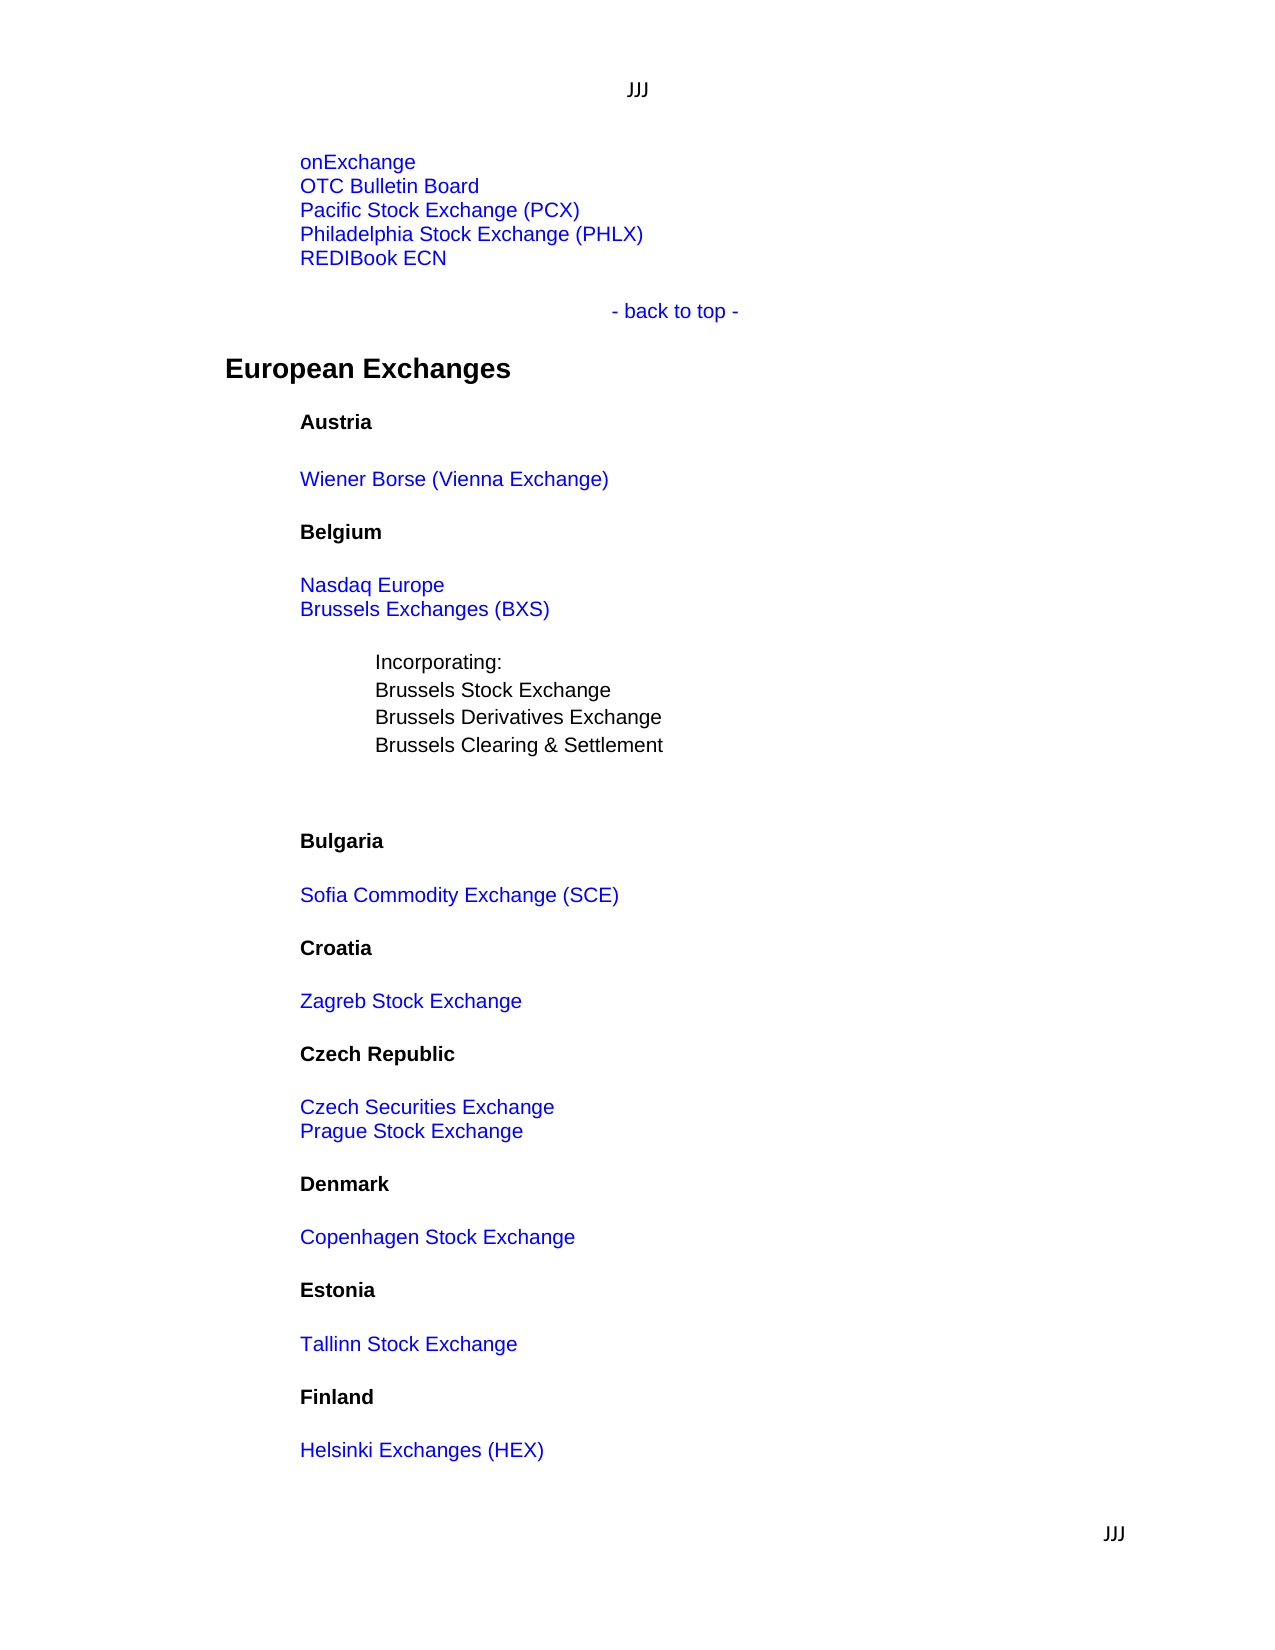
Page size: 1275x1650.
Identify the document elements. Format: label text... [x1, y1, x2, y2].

text Zagreb Stock Exchange [300, 989, 1125, 1013]
text European Exchanges [225, 352, 1125, 384]
text Czech Republic [300, 1042, 1125, 1066]
text Estonia [300, 1278, 1125, 1302]
text Belgium [300, 520, 1125, 544]
text Helsinki Exchanges (HEX) [300, 1438, 1125, 1462]
text - back to top - [225, 299, 1125, 323]
text Austria [300, 410, 1125, 434]
text Copenhagen Stock Exchange [300, 1225, 1125, 1249]
text Bulgaria [300, 829, 1125, 853]
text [300, 150, 1125, 270]
text Czech Securities Exchange Prague Stock Exchange [300, 1095, 1125, 1143]
text Croatia [300, 936, 1125, 959]
text Finland [300, 1384, 1125, 1408]
text Denmark [300, 1172, 1125, 1196]
text Nasdaq Europe Brussels Exchanges (BXS) [300, 573, 1125, 621]
text Wiener Borse (Vienna Exchange) [300, 467, 1125, 491]
text Tallinn Stock Exchange [300, 1331, 1125, 1355]
text Incorporating: Brussels Stock Exchange Brussels Derivatives Exchange Brussels Clearing & Settlement [375, 650, 1125, 757]
text Sofia Commodity Exchange (SCE) [300, 882, 1125, 906]
